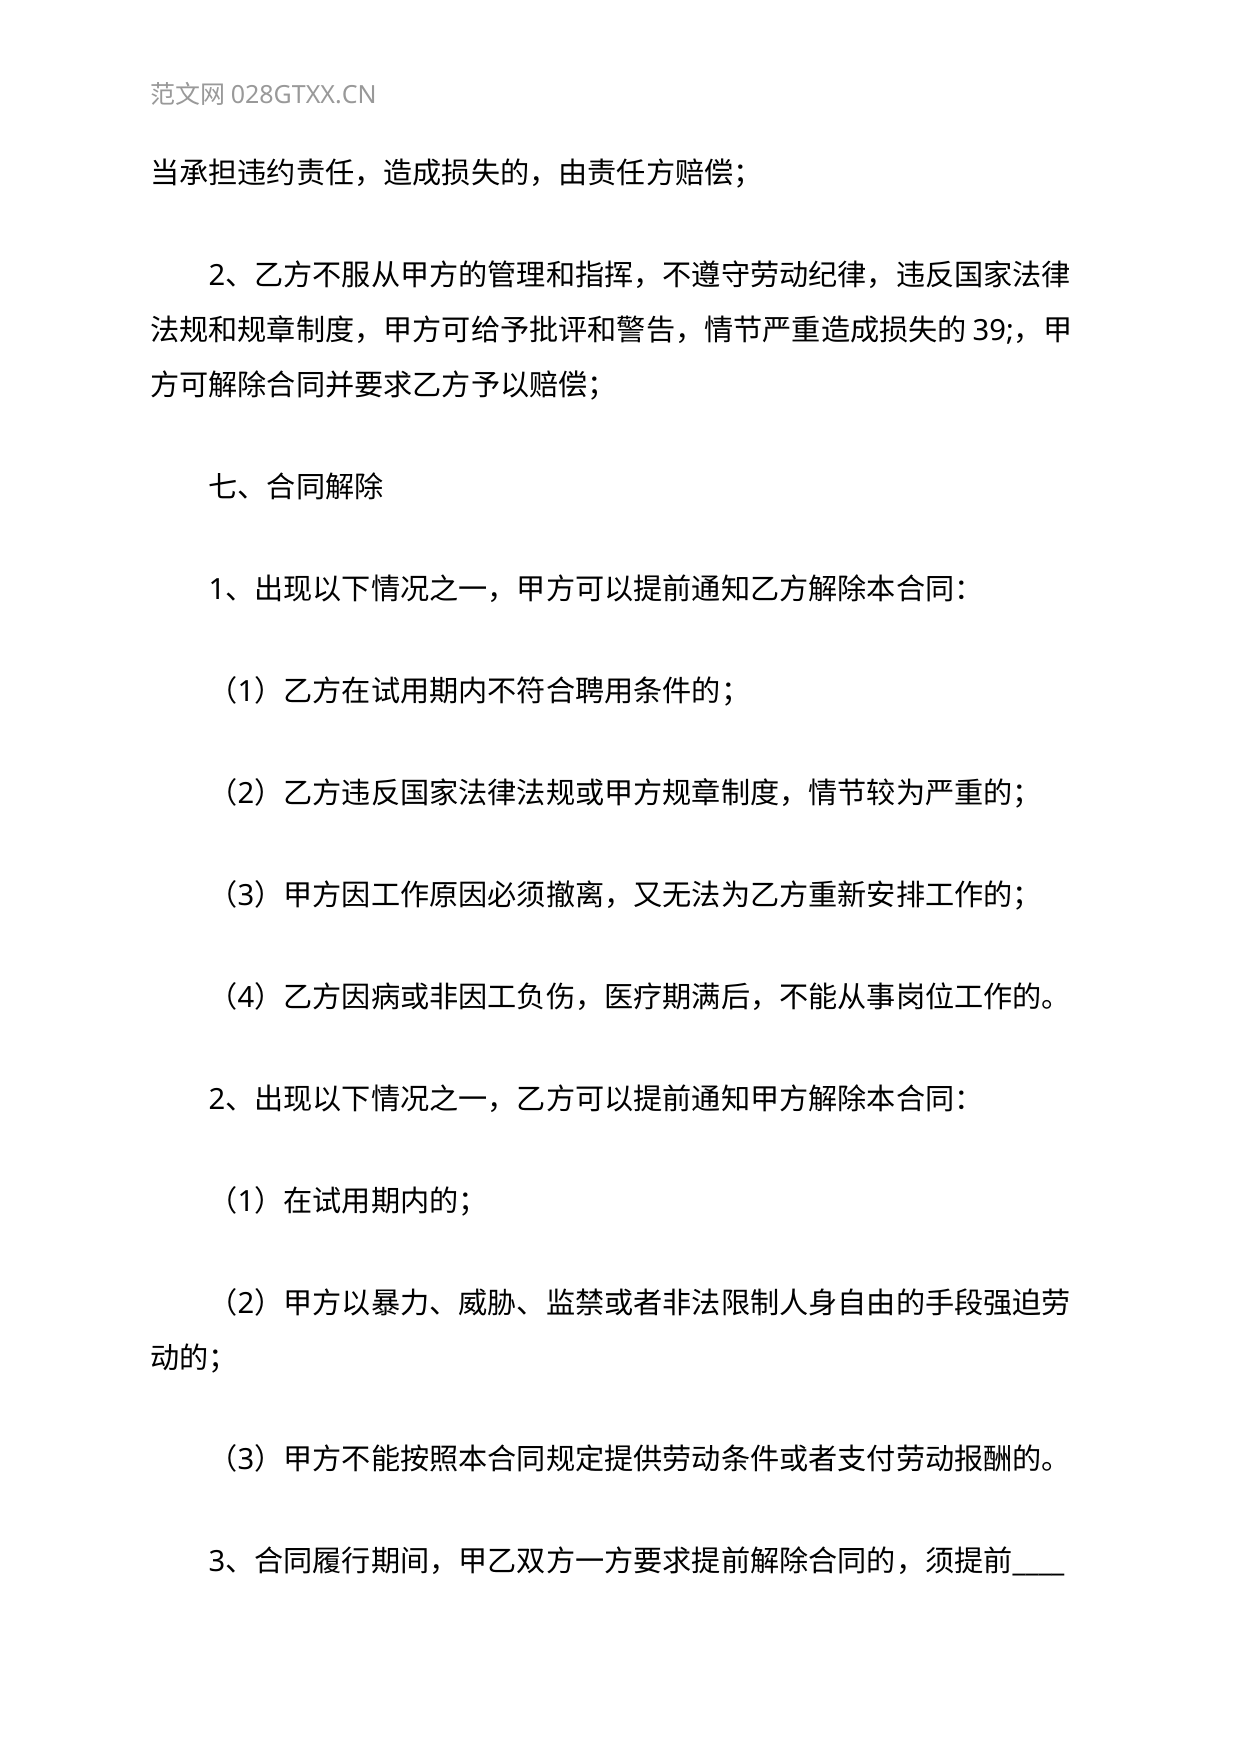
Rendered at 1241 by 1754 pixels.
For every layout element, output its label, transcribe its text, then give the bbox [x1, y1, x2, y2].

text 1、出现以下情况之一，甲方可以提前通知乙方解除本合同： [150, 565, 1090, 608]
text 七、合同解除 [150, 463, 1090, 506]
text （1）乙方在试用期内不符合聘用条件的； [150, 667, 1090, 710]
text （3）甲方因工作原因必须撤离，又无法为乙方重新安排工作的； [150, 871, 1090, 914]
text （1）在试用期内的； [150, 1177, 1090, 1219]
text （4）乙方因病或非因工负伤，医疗期满后，不能从事岗位工作的。 [150, 973, 1090, 1016]
text （2）甲方以暴力、威胁、监禁或者非法限制人身自由的手段强迫劳动的； [150, 1279, 1090, 1376]
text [150, 150, 1090, 192]
text 2、乙方不服从甲方的管理和指挥，不遵守劳动纪律，违反国家法律法规和规章制度，甲方可给予批评和警告，情节严重造成损失的39;，甲方可解除合同并要求乙方予以赔偿； [150, 252, 1090, 404]
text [150, 1538, 1090, 1580]
text （3）甲方不能按照本合同规定提供劳动条件或者支付劳动报酬的。 [150, 1436, 1090, 1478]
text （2）乙方违反国家法律法规或甲方规章制度，情节较为严重的； [150, 769, 1090, 812]
text 2、出现以下情况之一，乙方可以提前通知甲方解除本合同： [150, 1075, 1090, 1118]
